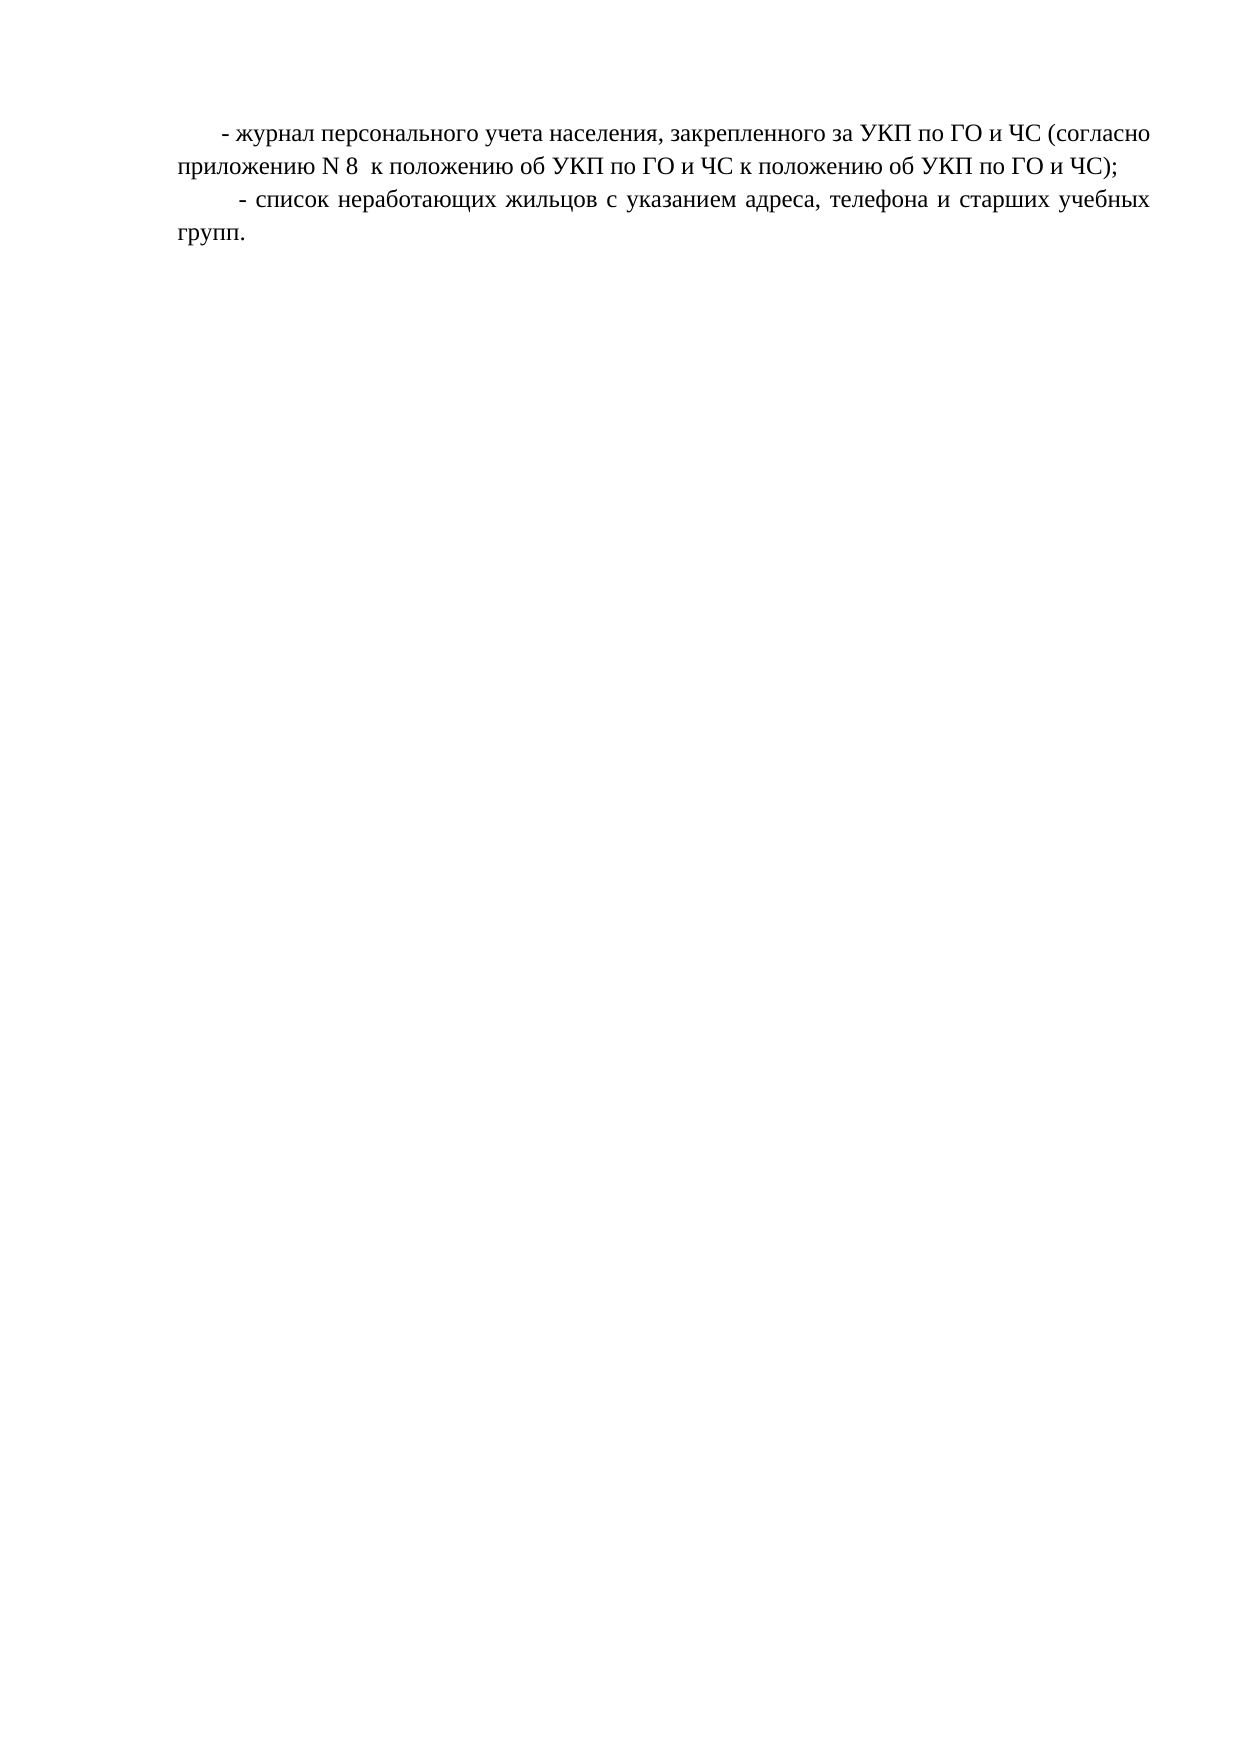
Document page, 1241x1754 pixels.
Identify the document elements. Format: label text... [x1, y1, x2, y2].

text - журнал персонального учета населения, закрепленного за УКП по ГО и ЧС (согласно приложению N 8 к положению об УКП по ГО и ЧС к положению об УКП по ГО и ЧС); [177, 118, 1152, 180]
text - список неработающих жильцов с указанием адреса, телефона и старших учебных групп. [177, 184, 1152, 246]
